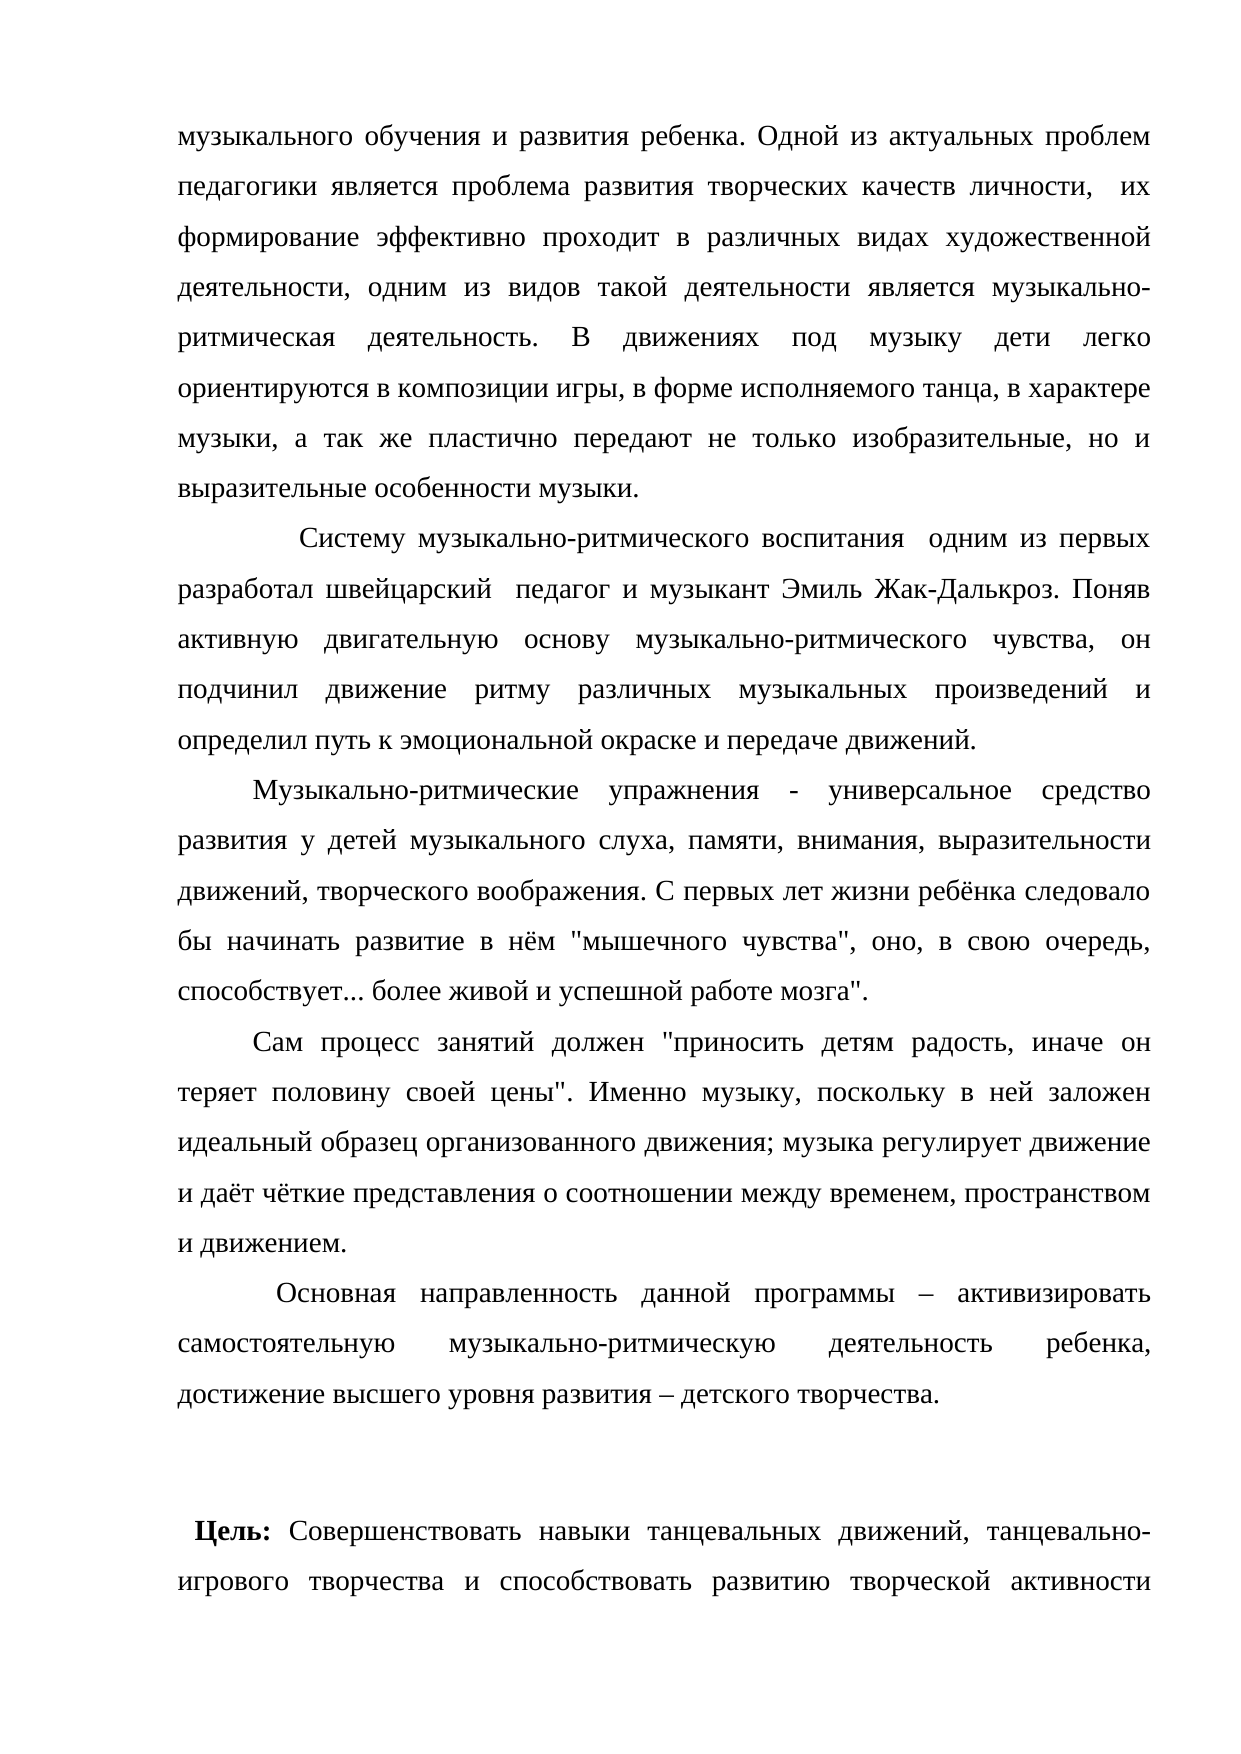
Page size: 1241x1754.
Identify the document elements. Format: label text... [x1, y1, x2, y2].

text Музыкально-ритмические упражнения - универсальное средство развития у детей музыкального слуха, памяти, внимания, выразительности движений, творческого воображения. С первых лет жизни ребёнка следовало бы начинать развитие в нём "мышечного чувства", оно, в свою очередь, способствует... более живой и успешной работе мозга". [177, 772, 1152, 1007]
text Сам процесс занятий должен "приносить детям радость, иначе он теряет половину своей цены". Именно музыку, поскольку в ней заложен идеальный образец организованного движения; музыка регулирует движение и даёт чёткие представления о соотношении между временем, пространством и движением. [177, 1024, 1152, 1258]
text Систему музыкально-ритмического воспитания одним из первых разработал швейцарский педагог и музыкант Эмиль Жак-Далькроз. Поняв активную двигательную основу музыкально-ритмического чувства, он подчинил движение ритму различных музыкальных произведений и определил путь к эмоциональной окраске и передаче движений. [177, 521, 1152, 755]
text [177, 118, 1152, 504]
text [177, 1513, 1152, 1596]
text Основная направленность данной программы – активизировать самостоятельную музыкально-ритмическую деятельность ребенка, достижение высшего уровня развития – детского творчества. [177, 1275, 1152, 1409]
